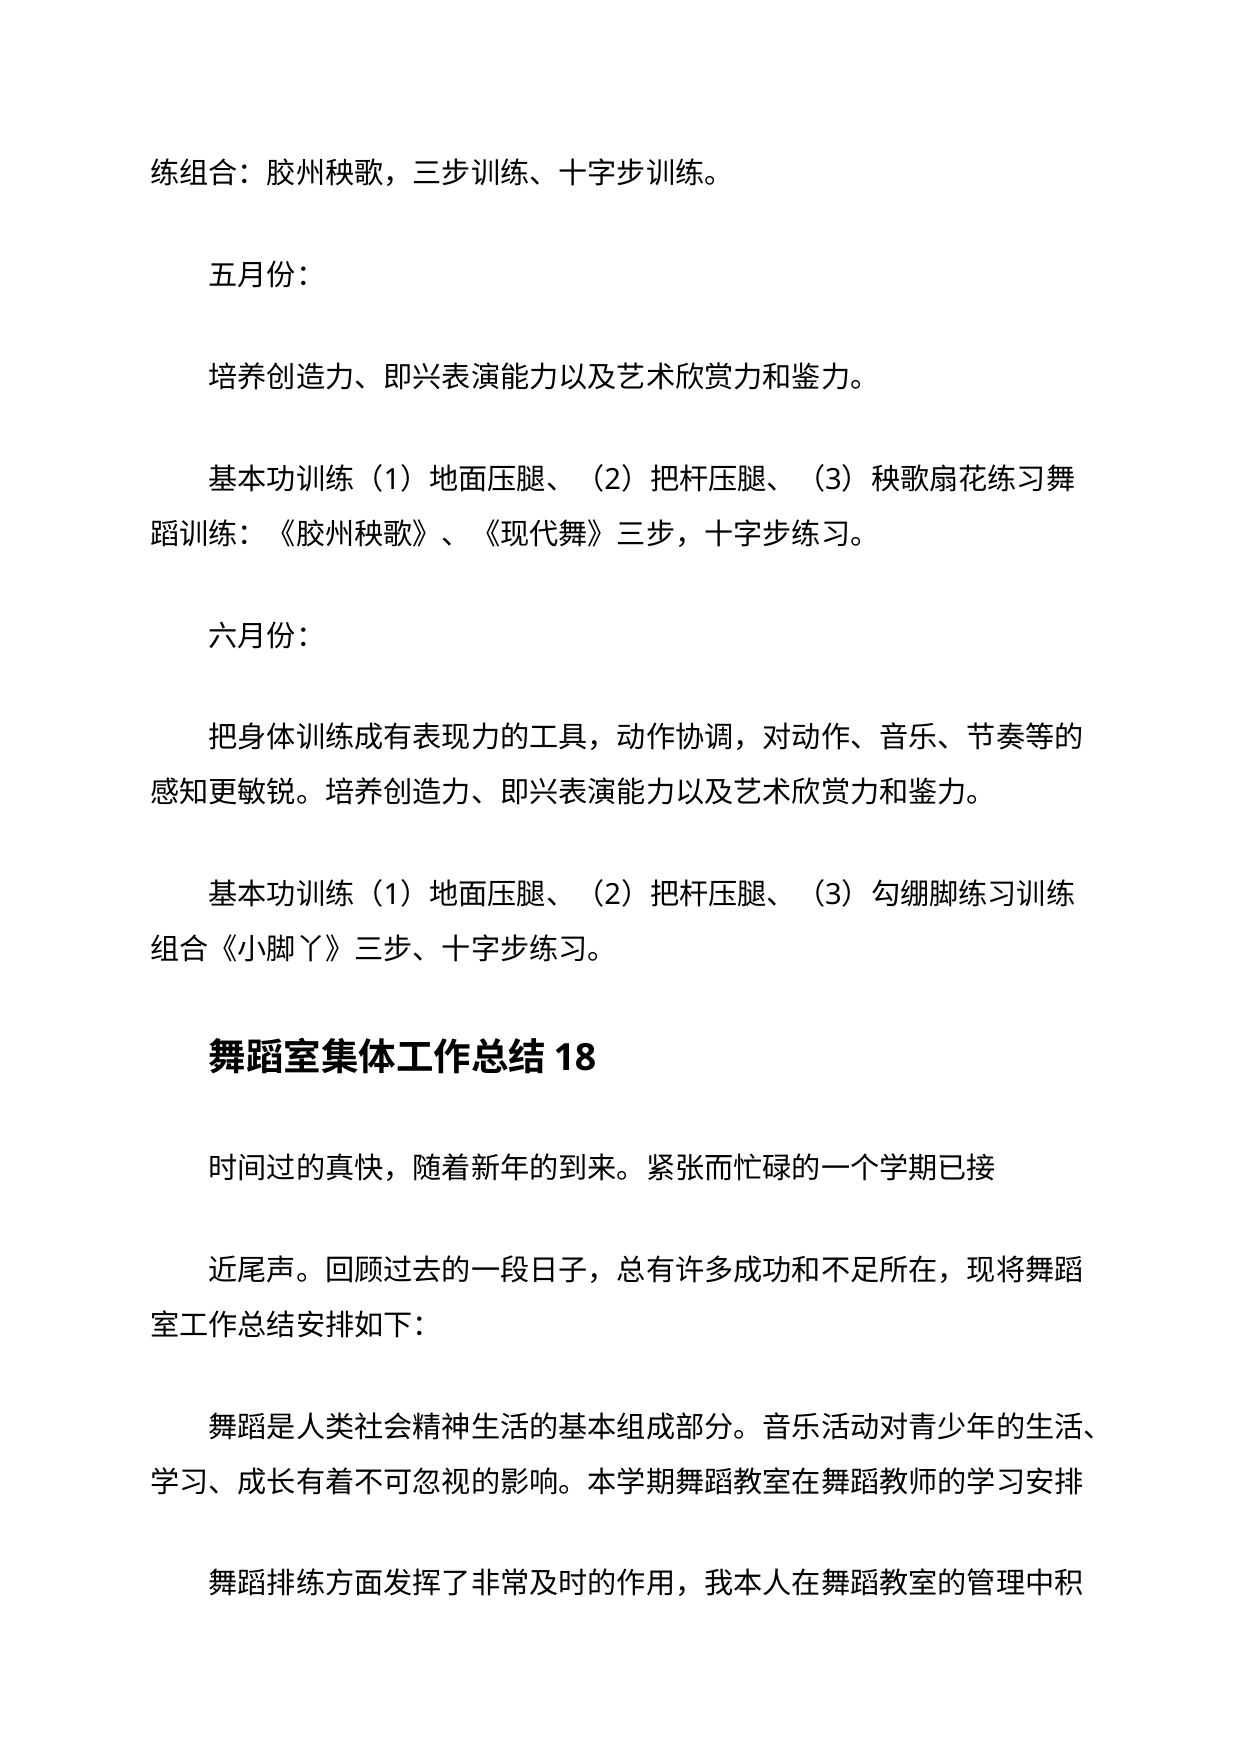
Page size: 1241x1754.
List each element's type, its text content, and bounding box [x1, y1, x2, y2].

text 六月份： [150, 612, 1090, 654]
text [150, 1560, 1090, 1602]
text 基本功训练（1）地面压腿、（2）把杆压腿、（3）秧歌扇花练习舞蹈训练：《胶州秧歌》、《现代舞》三步，十字步练习。 [150, 455, 1090, 553]
text 时间过的真快，随着新年的到来。紧张而忙碌的一个学期已接 [150, 1145, 1090, 1187]
text 五月份： [150, 252, 1090, 294]
text 基本功训练（1）地面压腿、（2）把杆压腿、（3）勾绷脚练习训练组合《小脚丫》三步、十字步练习。 [150, 871, 1090, 968]
text 舞蹈室集体工作总结18 [150, 1027, 1090, 1082]
text 培养创造力、即兴表演能力以及艺术欣赏力和鉴力。 [150, 353, 1090, 396]
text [150, 150, 1090, 192]
text 舞蹈是人类社会精神生活的基本组成部分。音乐活动对青少年的生活、学习、成长有着不可忽视的影响。本学期舞蹈教室在舞蹈教师的学习安排 [150, 1403, 1090, 1501]
text 近尾声。回顾过去的一段日子，总有许多成功和不足所在，现将舞蹈室工作总结安排如下： [150, 1247, 1090, 1344]
text 把身体训练成有表现力的工具，动作协调，对动作、音乐、节奏等的感知更敏锐。培养创造力、即兴表演能力以及艺术欣赏力和鉴力。 [150, 714, 1090, 811]
